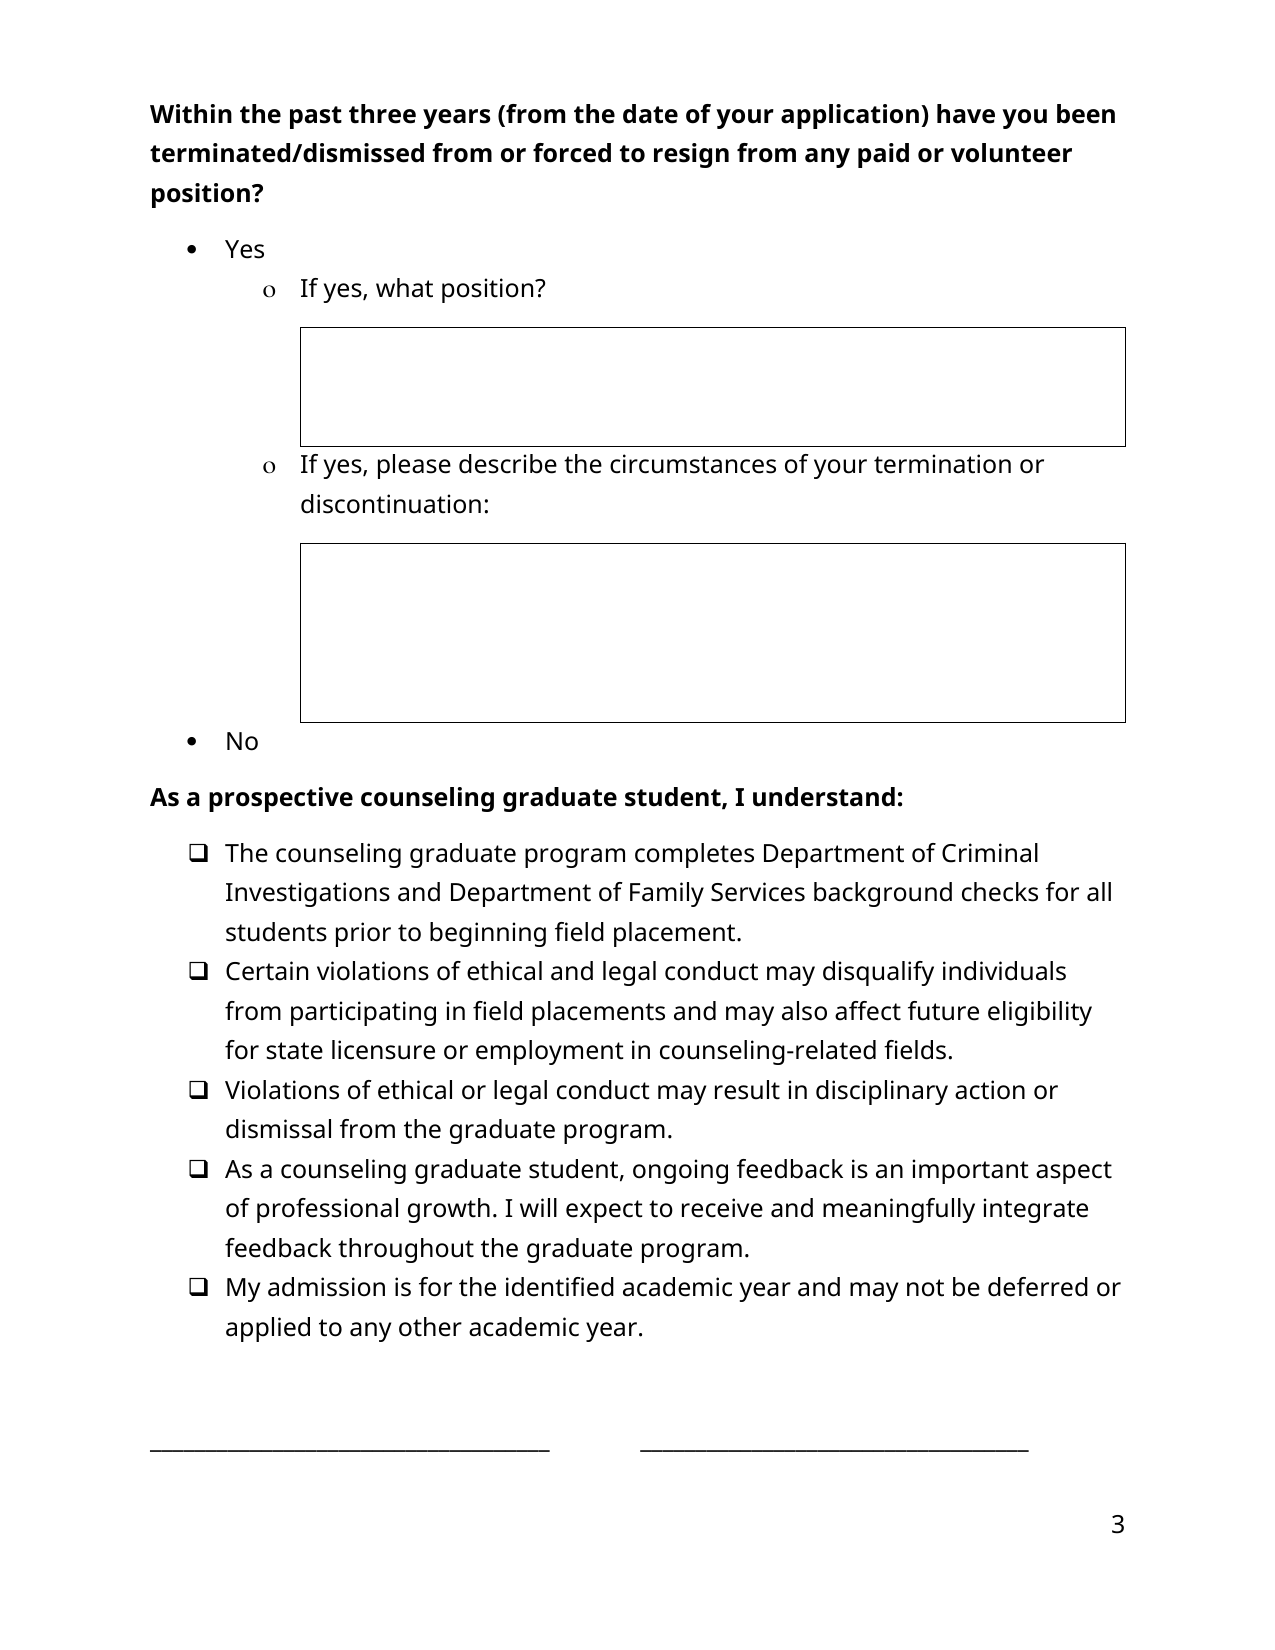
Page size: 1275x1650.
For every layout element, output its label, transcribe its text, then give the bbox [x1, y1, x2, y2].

list Yes [187, 231, 1125, 265]
list Violations of ethical or legal conduct may result in disciplinary action or dismissal from the graduate program. [187, 1072, 1125, 1146]
list No [187, 723, 1125, 757]
list The counseling graduate program completes Department of Criminal Investigations and Department of Family Services background checks for all students prior to beginning field placement. [187, 835, 1125, 948]
text Within the past three years (from the date of your application) have you been terminated/dismissed from or forced to resign from any paid or volunteer position? [150, 96, 1125, 209]
list As a counseling graduate student, ongoing feedback is an important aspect of professional growth. I will expect to receive and meaningfully integrate feedback throughout the graduate program. [187, 1151, 1125, 1264]
table_header [301, 328, 1125, 446]
list If yes, please describe the circumstances of your termination or discontinuation: [262, 447, 1125, 520]
text ____________________________________ ___________________________________ [150, 1421, 1125, 1456]
list If yes, what position? [262, 271, 1125, 305]
list My admission is for the identified academic year and may not be deferred or applied to any other academic year. [187, 1270, 1125, 1343]
text As a prospective counseling graduate student, I understand: [150, 779, 1125, 813]
table_header [301, 544, 1125, 722]
list Certain violations of ethical and legal conduct may disqualify individuals from participating in field placements and may also affect future eligibility for state licensure or employment in counseling-related fields. [187, 954, 1125, 1067]
